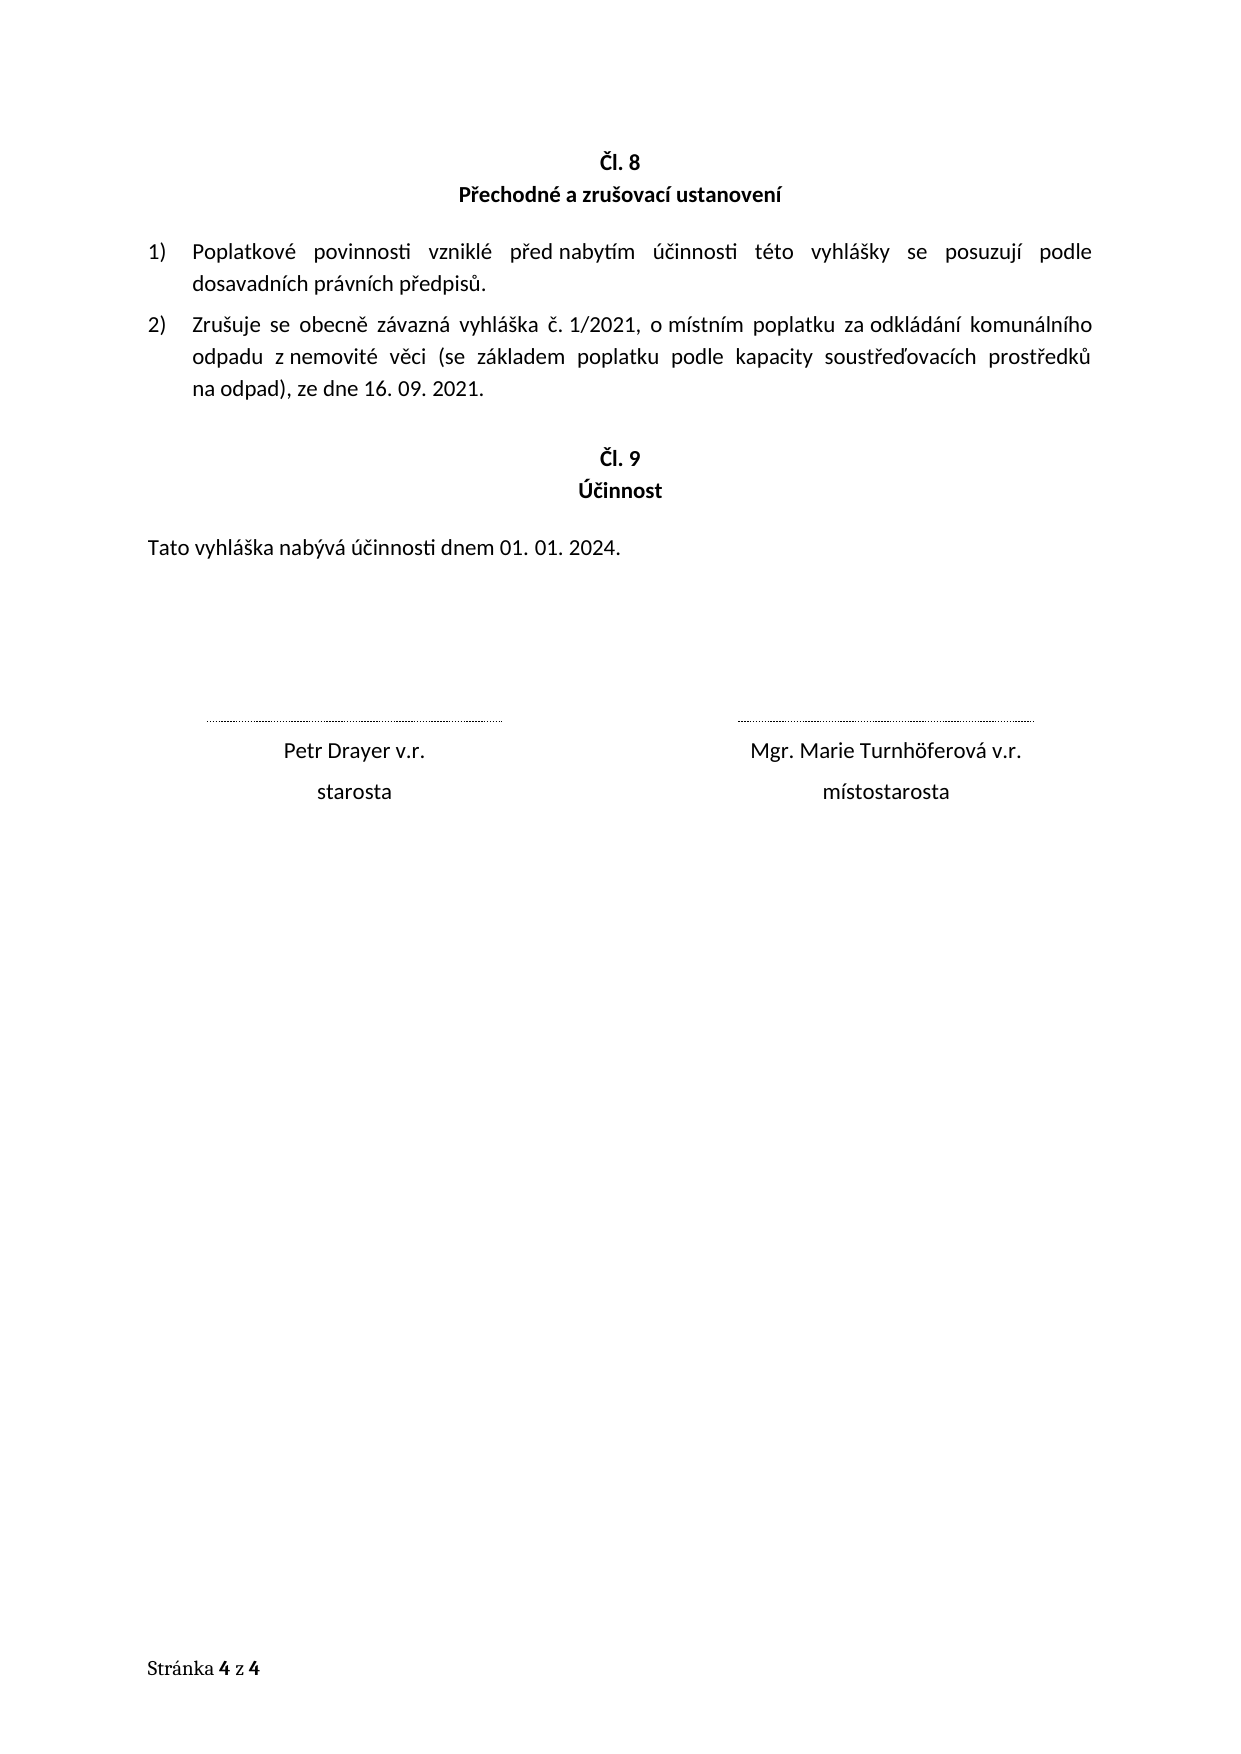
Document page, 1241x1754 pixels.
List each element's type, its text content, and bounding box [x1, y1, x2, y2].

text Čl. 8 [148, 148, 1092, 176]
text Účinnost [148, 476, 1092, 504]
text Tato vyhláška nabývá účinnosti dnem 01. 01. 2024. [148, 533, 1092, 561]
text starosta místostarosta [148, 777, 1092, 805]
list Poplatkové povinnosti vzniklé před nabytím účinnosti této vyhlášky se posuzují podle dosavadních právních předpisů. [148, 237, 1092, 297]
text Čl. 9 [148, 444, 1092, 472]
text Petr Drayer v.r. Mgr. Marie Turnhöferová v.r. [148, 737, 1092, 764]
list Zrušuje se obecně závazná vyhláška č. 1/2021, o místním poplatku za odkládání komunálního odpadu z nemovité věci (se základem poplatku podle kapacity soustřeďovacích prostředků na odpad), ze dne 16. 09. 2021. [148, 310, 1092, 402]
text Přechodné a zrušovací ustanovení [148, 180, 1092, 208]
